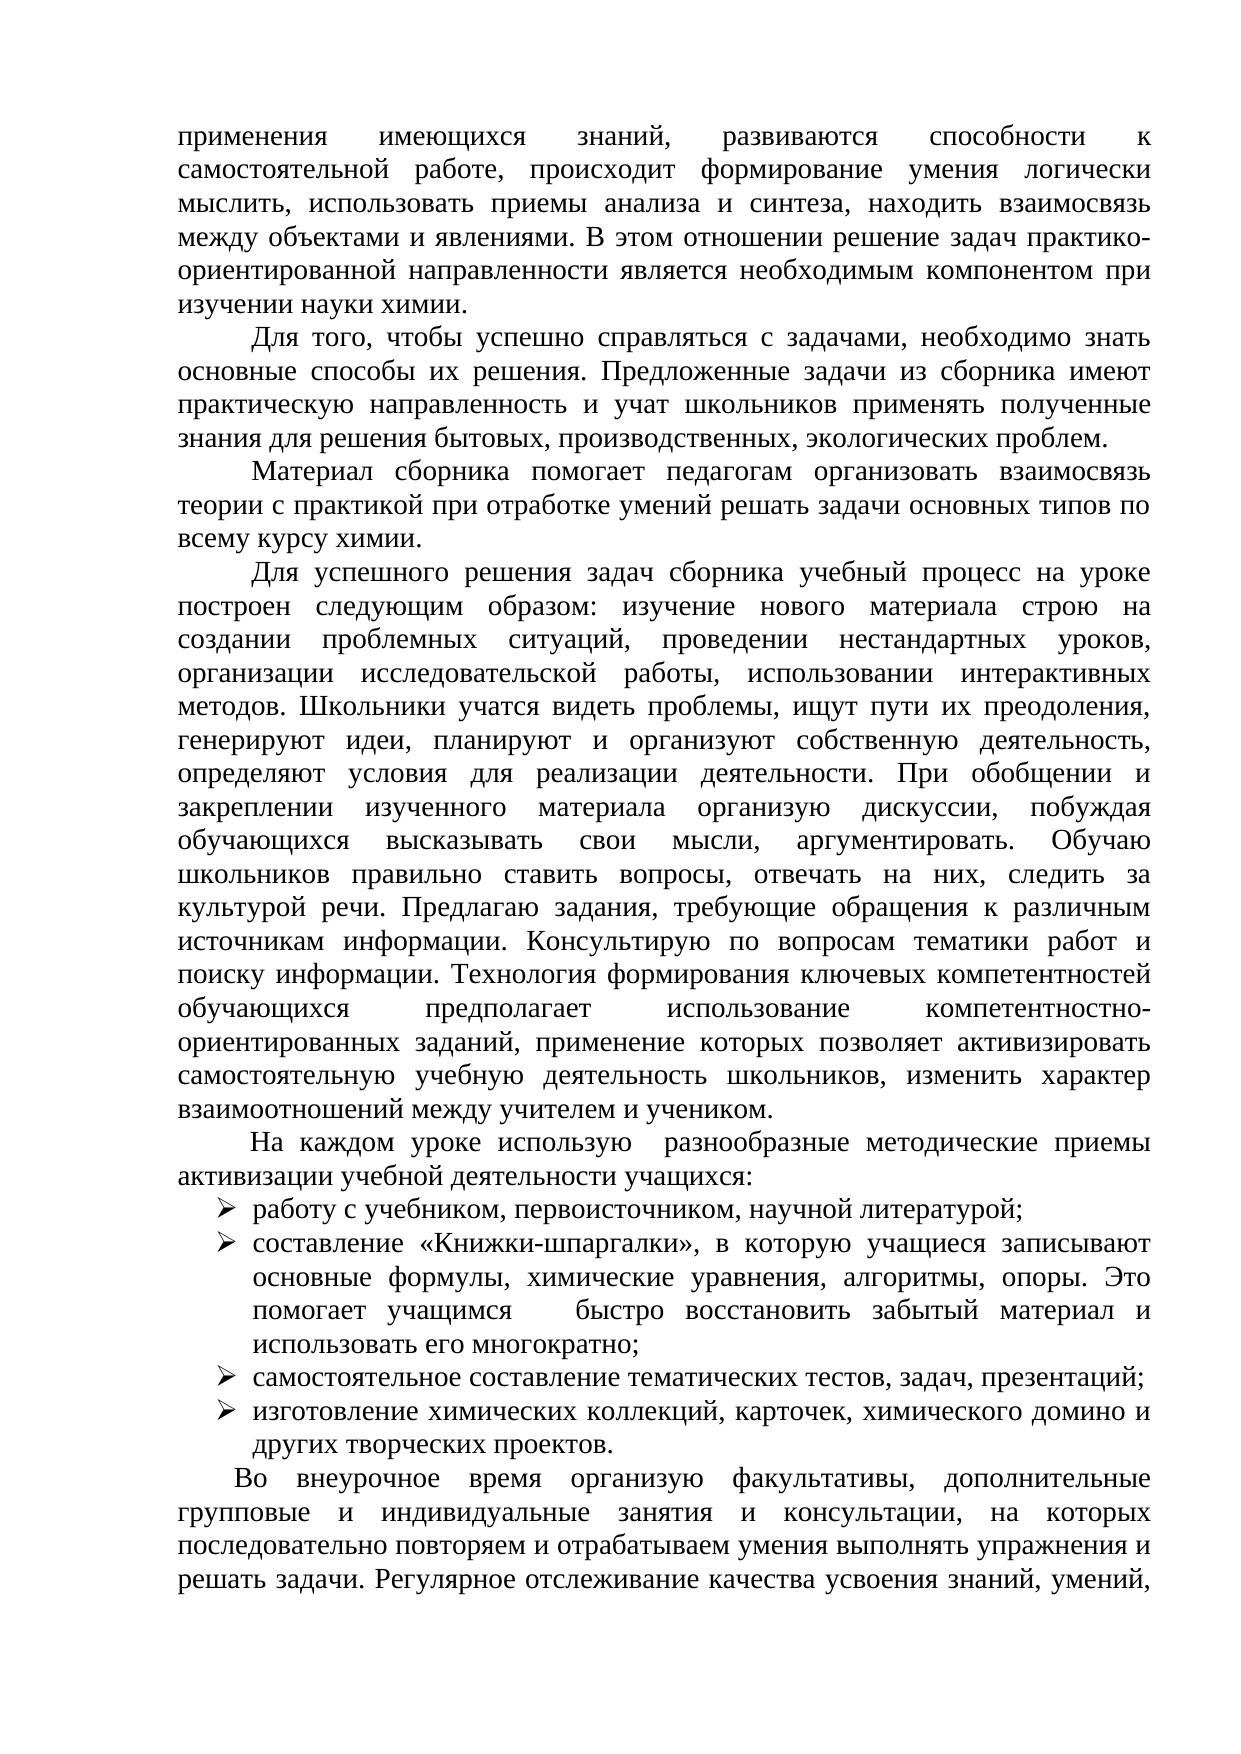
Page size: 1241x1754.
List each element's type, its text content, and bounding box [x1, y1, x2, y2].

list самостоятельное составление тематических тестов, задач, презентаций; [215, 1359, 1152, 1393]
list составление «Книжки-шпаргалки», в которую учащиеся записывают основные формулы, химические уравнения, алгоритмы, опоры. Это помогает учащимся быстро восстановить забытый материал и использовать его многократно; [215, 1225, 1152, 1359]
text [177, 1460, 1152, 1594]
text Для того, чтобы успешно справляться с задачами, необходимо знать основные способы их решения. Предложенные задачи из сборника имеют практическую направленность и учат школьников применять полученные знания для решения бытовых, производственных, экологических проблем. [177, 319, 1152, 453]
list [177, 118, 1152, 319]
text На каждом уроке использую разнообразные методические приемы активизации учебной деятельности учащихся: [177, 1124, 1152, 1191]
text Материал сборника помогает педагогам организовать взаимосвязь теории с практикой при отработке умений решать задачи основных типов по всему курсу химии. [177, 453, 1152, 554]
list работу с учебником, первоисточником, научной литературой; [215, 1191, 1152, 1225]
list Для успешного решения задач сборника учебный процесс на уроке построен следующим образом: изучение нового материала строю на создании проблемных ситуаций, проведении нестандартных уроков, организации исследовательской работы, использовании интерактивных методов. Школьники учатся видеть проблемы, ищут пути их преодоления, генерируют идеи, планируют и организуют собственную деятельность, определяют условия для реализации деятельности. При обобщении и закреплении изученного материала организую дискуссии, побуждая обучающихся высказывать свои мысли, аргументировать. Обучаю школьников правильно ставить вопросы, отвечать на них, следить за культурой речи. Предлагаю задания, требующие обращения к различным источникам информации. Консультирую по вопросам тематики работ и поиску информации. Технология формирования ключевых компетентностей обучающихся предполагает использование компетентностно-ориентированных заданий, применение которых позволяет активизировать самостоятельную учебную деятельность школьников, изменить характер взаимоотношений между учителем и учеником. [177, 554, 1152, 1124]
list изготовление химических коллекций, карточек, химического домино и других творческих проектов. [215, 1393, 1152, 1460]
